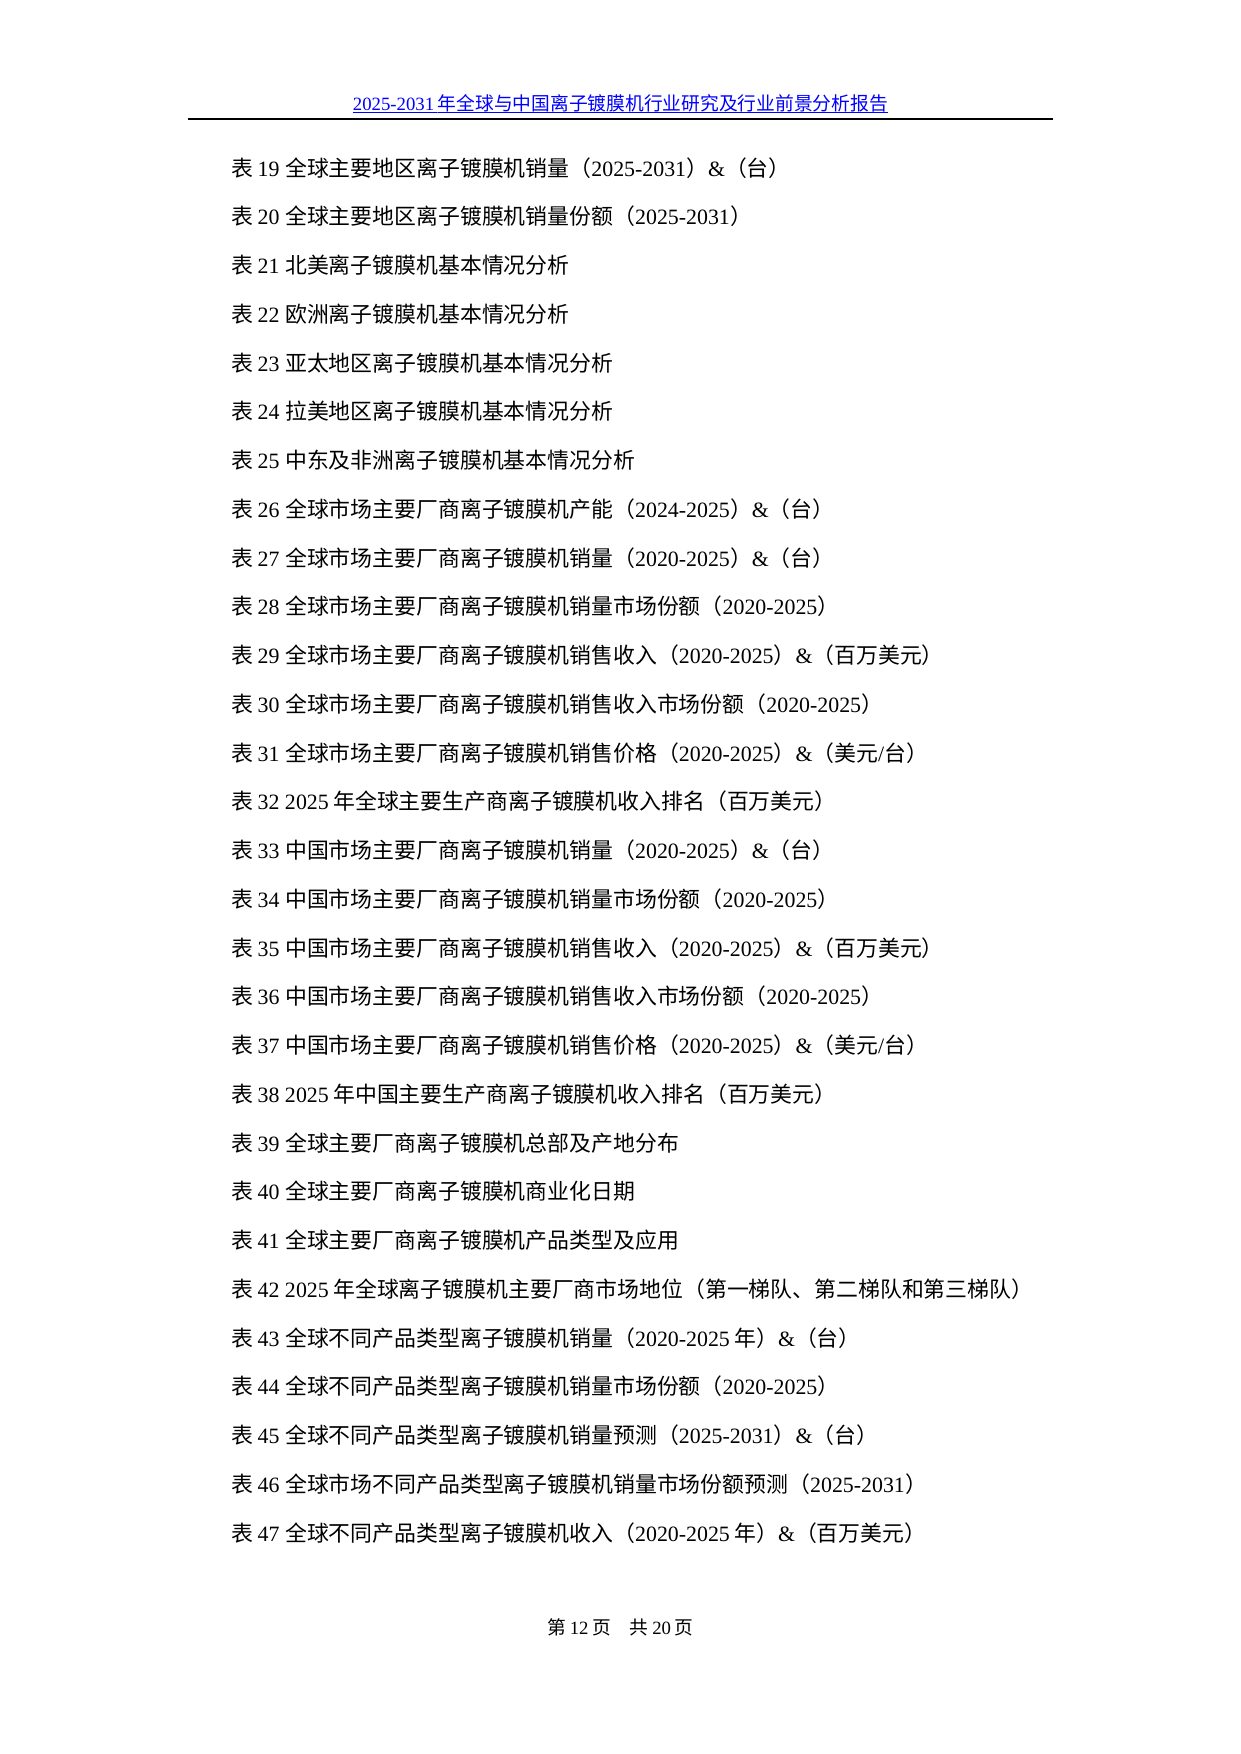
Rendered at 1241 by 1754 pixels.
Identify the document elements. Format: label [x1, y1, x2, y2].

text [187, 150, 1053, 1548]
